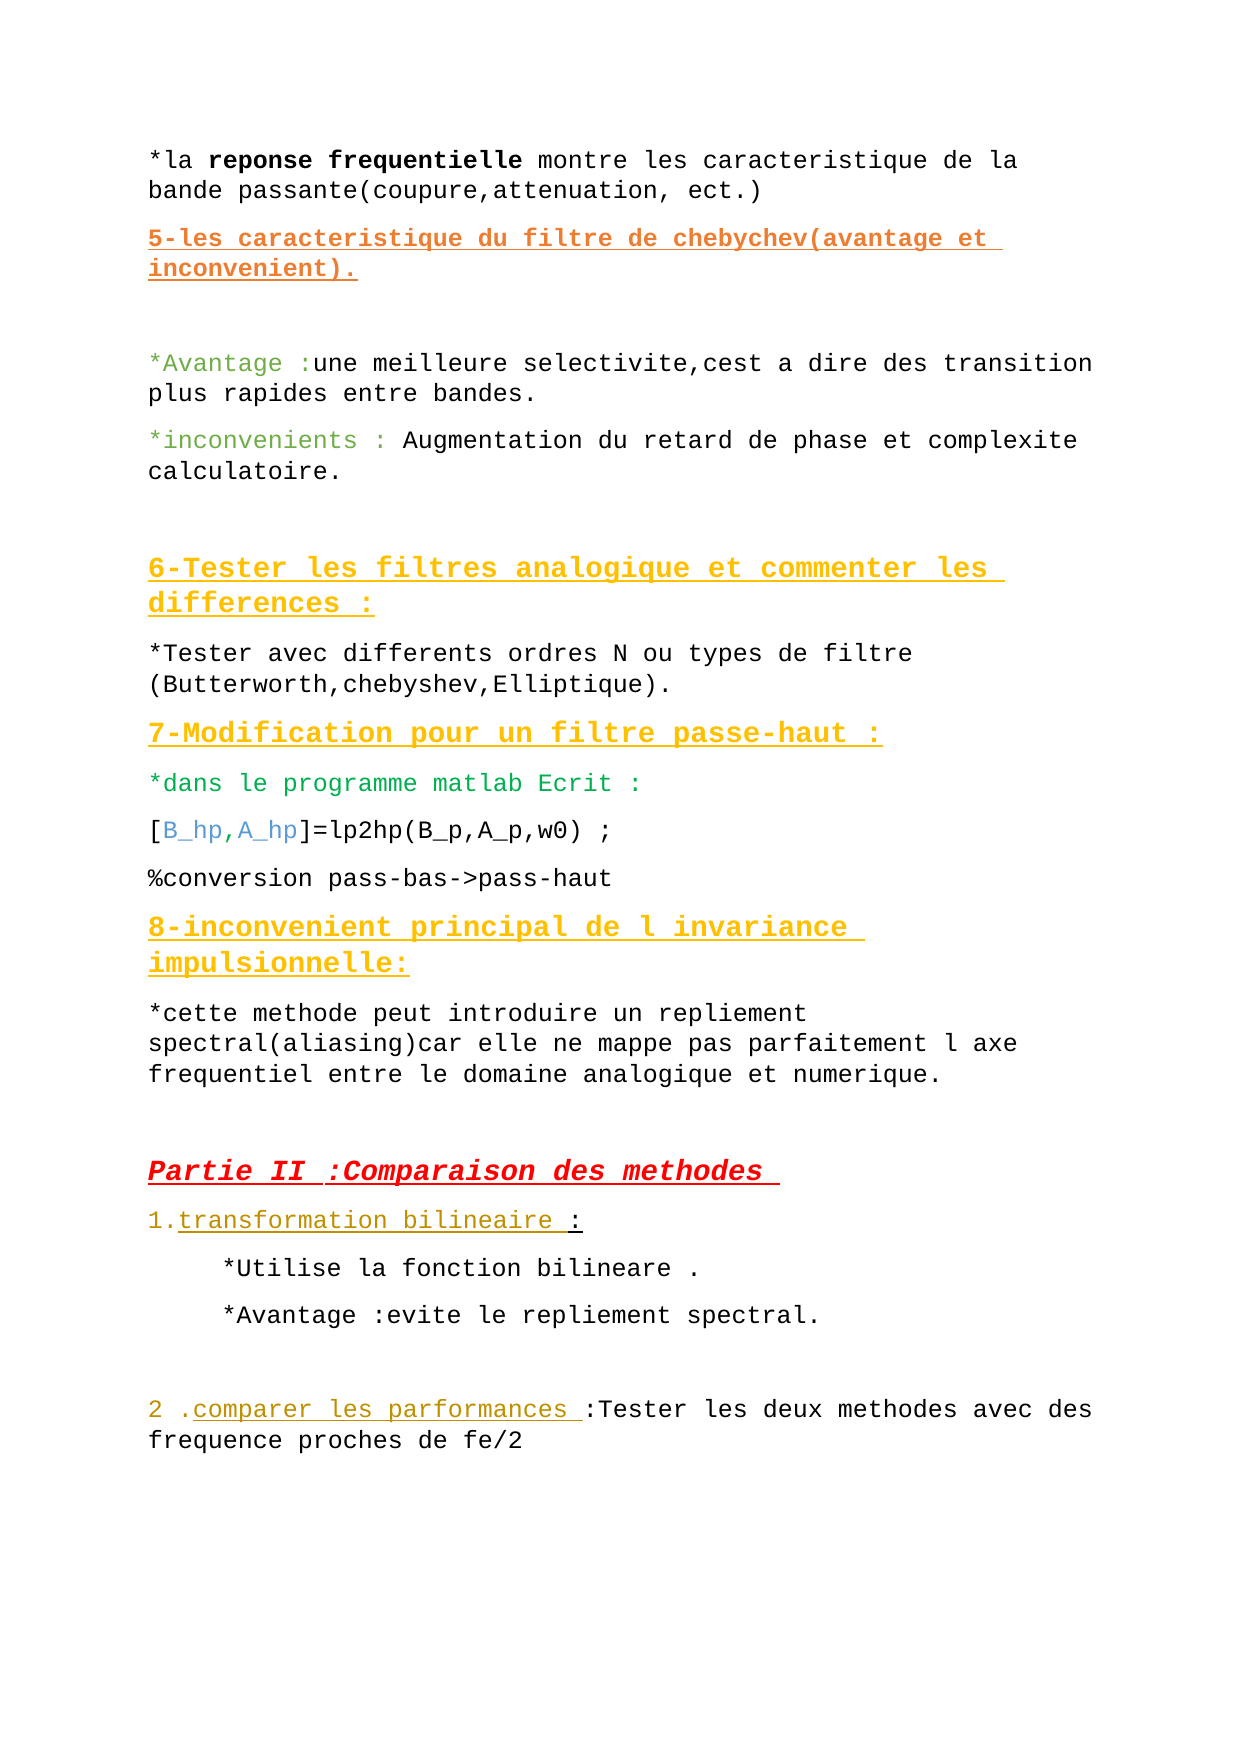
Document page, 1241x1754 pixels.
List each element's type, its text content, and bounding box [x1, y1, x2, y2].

text 5-les caracteristique du filtre de chebychev(avantage et inconvenient). [148, 225, 1093, 284]
text 6-Tester les filtres analogique et commenter les differences : [148, 553, 1093, 621]
text *Utilise la fonction bilineare . [148, 1255, 1093, 1283]
text [B_hp,A_hp]=lp2hp(B_p,A_p,w0) ; [148, 818, 1093, 846]
text *Avantage :evite le repliement spectral. [148, 1302, 1093, 1331]
text 1.transformation bilineaire : [148, 1208, 1093, 1236]
text *la reponse frequentielle montre les caracteristique de la bande passante(coupure,attenuation, ect.) [148, 148, 1093, 206]
text *Avantage :une meilleure selectivite,cest a dire des transition plus rapides entre bandes. [148, 350, 1093, 409]
text %conversion pass-bas->pass-haut [148, 865, 1093, 893]
text *inconvenients : Augmentation du retard de phase et complexite calculatoire. [148, 428, 1093, 487]
text Partie II :Comparaison des methodes [148, 1156, 1093, 1189]
text *Tester avec differents ordres N ou types de filtre (Butterworth,chebyshev,Elliptique). [148, 641, 1093, 699]
text 8-inconvenient principal de l invariance impulsionnelle: [148, 912, 1093, 981]
text 7-Modification pour un filtre passe-haut : [148, 718, 1093, 751]
text *cette methode peut introduire un repliement spectral(aliasing)car elle ne mappe pas parfaitement l axe frequentiel entre le domaine analogique et numerique. [148, 1000, 1093, 1089]
text *dans le programme matlab Ecrit : [148, 771, 1093, 799]
text 2 .comparer les parformances :Tester les deux methodes avec des frequence proches de fe/2 [148, 1397, 1093, 1456]
